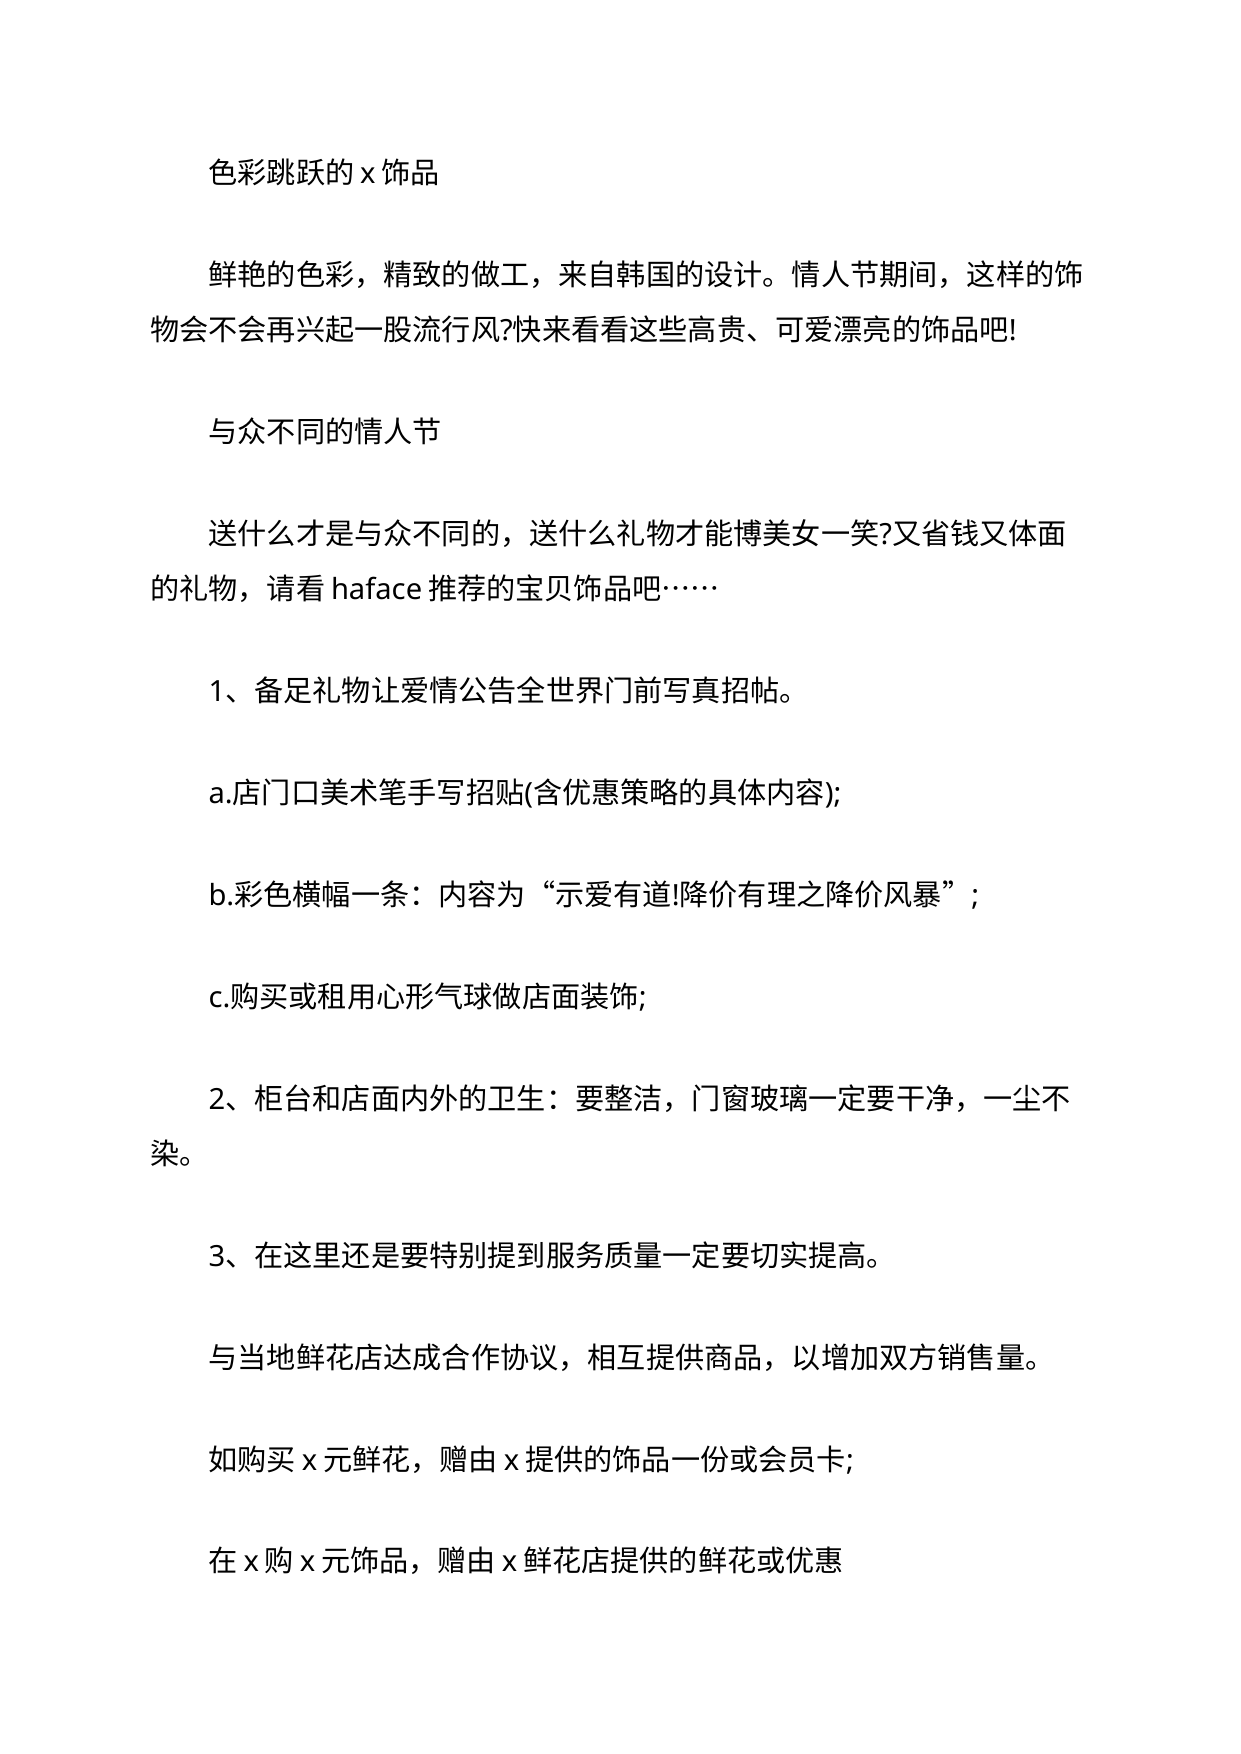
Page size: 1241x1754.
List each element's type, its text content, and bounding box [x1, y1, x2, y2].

text c.购买或租用心形气球做店面装饰; [150, 973, 1090, 1016]
text b.彩色横幅一条：内容为“示爱有道!降价有理之降价风暴”; [150, 872, 1090, 914]
text 与当地鲜花店达成合作协议，相互提供商品，以增加双方销售量。 [150, 1334, 1090, 1377]
text a.店门口美术笔手写招贴(含优惠策略的具体内容); [150, 769, 1090, 812]
text 如购买x元鲜花，赠由x提供的饰品一份或会员卡; [150, 1436, 1090, 1478]
text 3、在这里还是要特别提到服务质量一定要切实提高。 [150, 1232, 1090, 1275]
text 在x购x元饰品，赠由x鲜花店提供的鲜花或优惠 [150, 1538, 1090, 1580]
text 与众不同的情人节 [150, 409, 1090, 451]
text 2、柜台和店面内外的卫生：要整洁，门窗玻璃一定要干净，一尘不染。 [150, 1076, 1090, 1173]
text 鲜艳的色彩，精致的做工，来自韩国的设计。情人节期间，这样的饰物会不会再兴起一股流行风?快来看看这些高贵、可爱漂亮的饰品吧! [150, 252, 1090, 349]
text 1、备足礼物让爱情公告全世界门前写真招帖。 [150, 668, 1090, 710]
text 送什么才是与众不同的，送什么礼物才能博美女一笑?又省钱又体面的礼物，请看haface推荐的宝贝饰品吧…… [150, 511, 1090, 608]
text 色彩跳跃的x饰品 [150, 150, 1090, 192]
